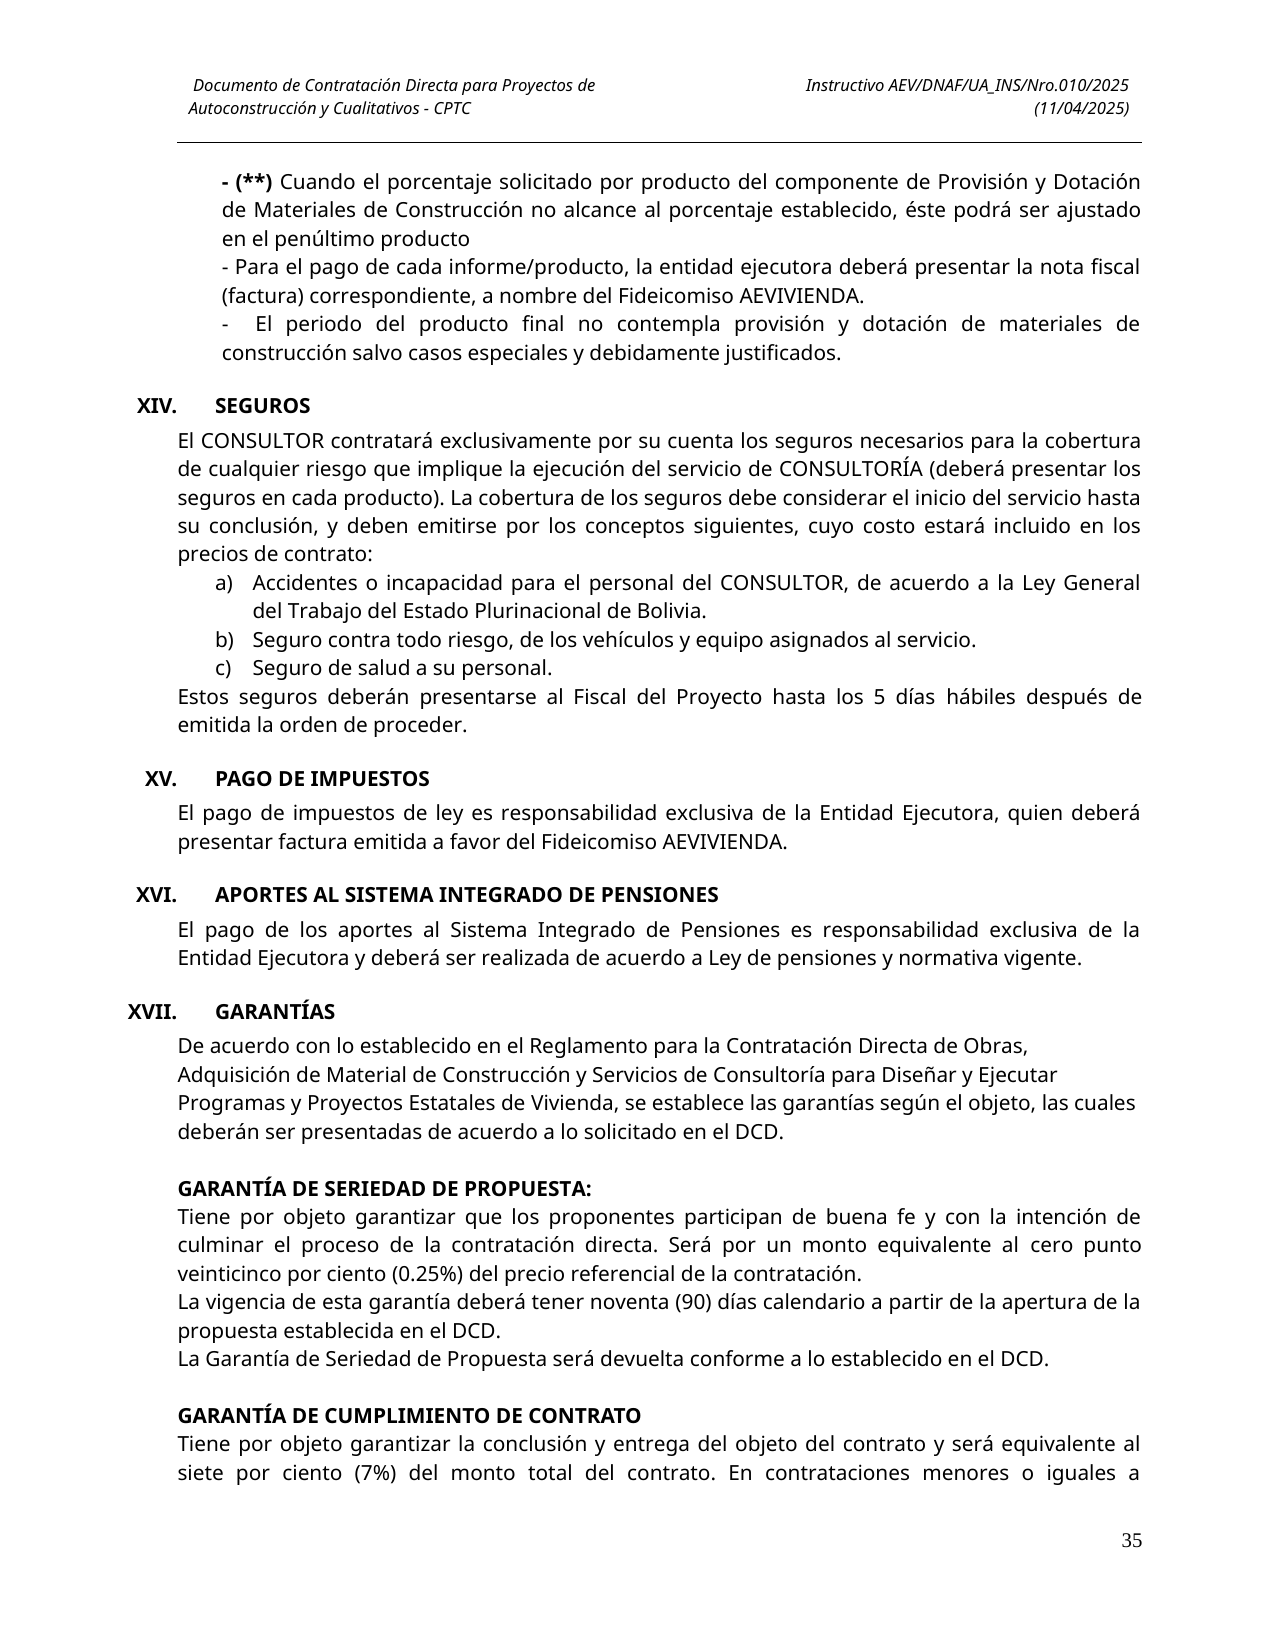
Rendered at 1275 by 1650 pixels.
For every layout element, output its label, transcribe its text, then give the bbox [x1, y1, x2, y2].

text Estos seguros deberán presentarse al Fiscal del Proyecto hasta los 5 días hábiles después de emitida la orden de proceder. [177, 682, 1142, 739]
text - Para el pago de cada informe/producto, la entidad ejecutora deberá presentar la nota fiscal (factura) correspondiente, a nombre del Fideicomiso AEVIVIENDA. [222, 252, 1142, 309]
list PAGO DE IMPUESTOS [177, 764, 1142, 792]
list Seguro contra todo riesgo, de los vehículos y equipo asignados al servicio. [215, 625, 1142, 653]
text La vigencia de esta garantía deberá tener noventa (90) días calendario a partir de la apertura de la propuesta establecida en el DCD. [177, 1287, 1142, 1344]
text GARANTÍA DE CUMPLIMIENTO DE CONTRATO [177, 1401, 1142, 1429]
text El pago de los aportes al Sistema Integrado de Pensiones es responsabilidad exclusiva de la Entidad Ejecutora y deberá ser realizada de acuerdo a Ley de pensiones y normativa vigente. [177, 915, 1142, 972]
list SEGUROS [177, 391, 1142, 419]
text GARANTÍA DE SERIEDAD DE PROPUESTA: [177, 1174, 1142, 1202]
text De acuerdo con lo establecido en el Reglamento para la Contratación Directa de Obras, Adquisición de Material de Construcción y Servicios de Consultoría para Diseñar y Ejecutar Programas y Proyectos Estatales de Vivienda, se establece las garantías según el objeto, las cuales deberán ser presentadas de acuerdo a lo solicitado en el DCD. [177, 1031, 1142, 1145]
list Seguro de salud a su personal. [215, 653, 1142, 682]
text - El periodo del producto final no contempla provisión y dotación de materiales de construcción salvo casos especiales y debidamente justificados. [222, 309, 1142, 366]
text - (**) Cuando el porcentaje solicitado por producto del componente de Provisión y Dotación de Materiales de Construcción no alcance al porcentaje establecido, éste podrá ser ajustado en el penúltimo producto [222, 167, 1142, 252]
list GARANTÍAS [177, 997, 1142, 1025]
text El CONSULTOR contratará exclusivamente por su cuenta los seguros necesarios para la cobertura de cualquier riesgo que implique la ejecución del servicio de CONSULTORÍA (deberá presentar los seguros en cada producto). La cobertura de los seguros debe considerar el inicio del servicio hasta su conclusión, y deben emitirse por los conceptos siguientes, cuyo costo estará incluido en los precios de contrato: [177, 426, 1142, 568]
text Tiene por objeto garantizar que los proponentes participan de buena fe y con la intención de culminar el proceso de la contratación directa. Será por un monto equivalente al cero punto veinticinco por ciento (0.25%) del precio referencial de la contratación. [177, 1202, 1142, 1287]
list APORTES AL SISTEMA INTEGRADO DE PENSIONES [177, 880, 1142, 909]
list Accidentes o incapacidad para el personal del CONSULTOR, de acuerdo a la Ley General del Trabajo del Estado Plurinacional de Bolivia. [215, 568, 1142, 625]
text El pago de impuestos de ley es responsabilidad exclusiva de la Entidad Ejecutora, quien deberá presentar factura emitida a favor del Fideicomiso AEVIVIENDA. [177, 798, 1142, 855]
text La Garantía de Seriedad de Propuesta será devuelta conforme a lo establecido en el DCD. [177, 1344, 1142, 1373]
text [177, 1429, 1142, 1486]
